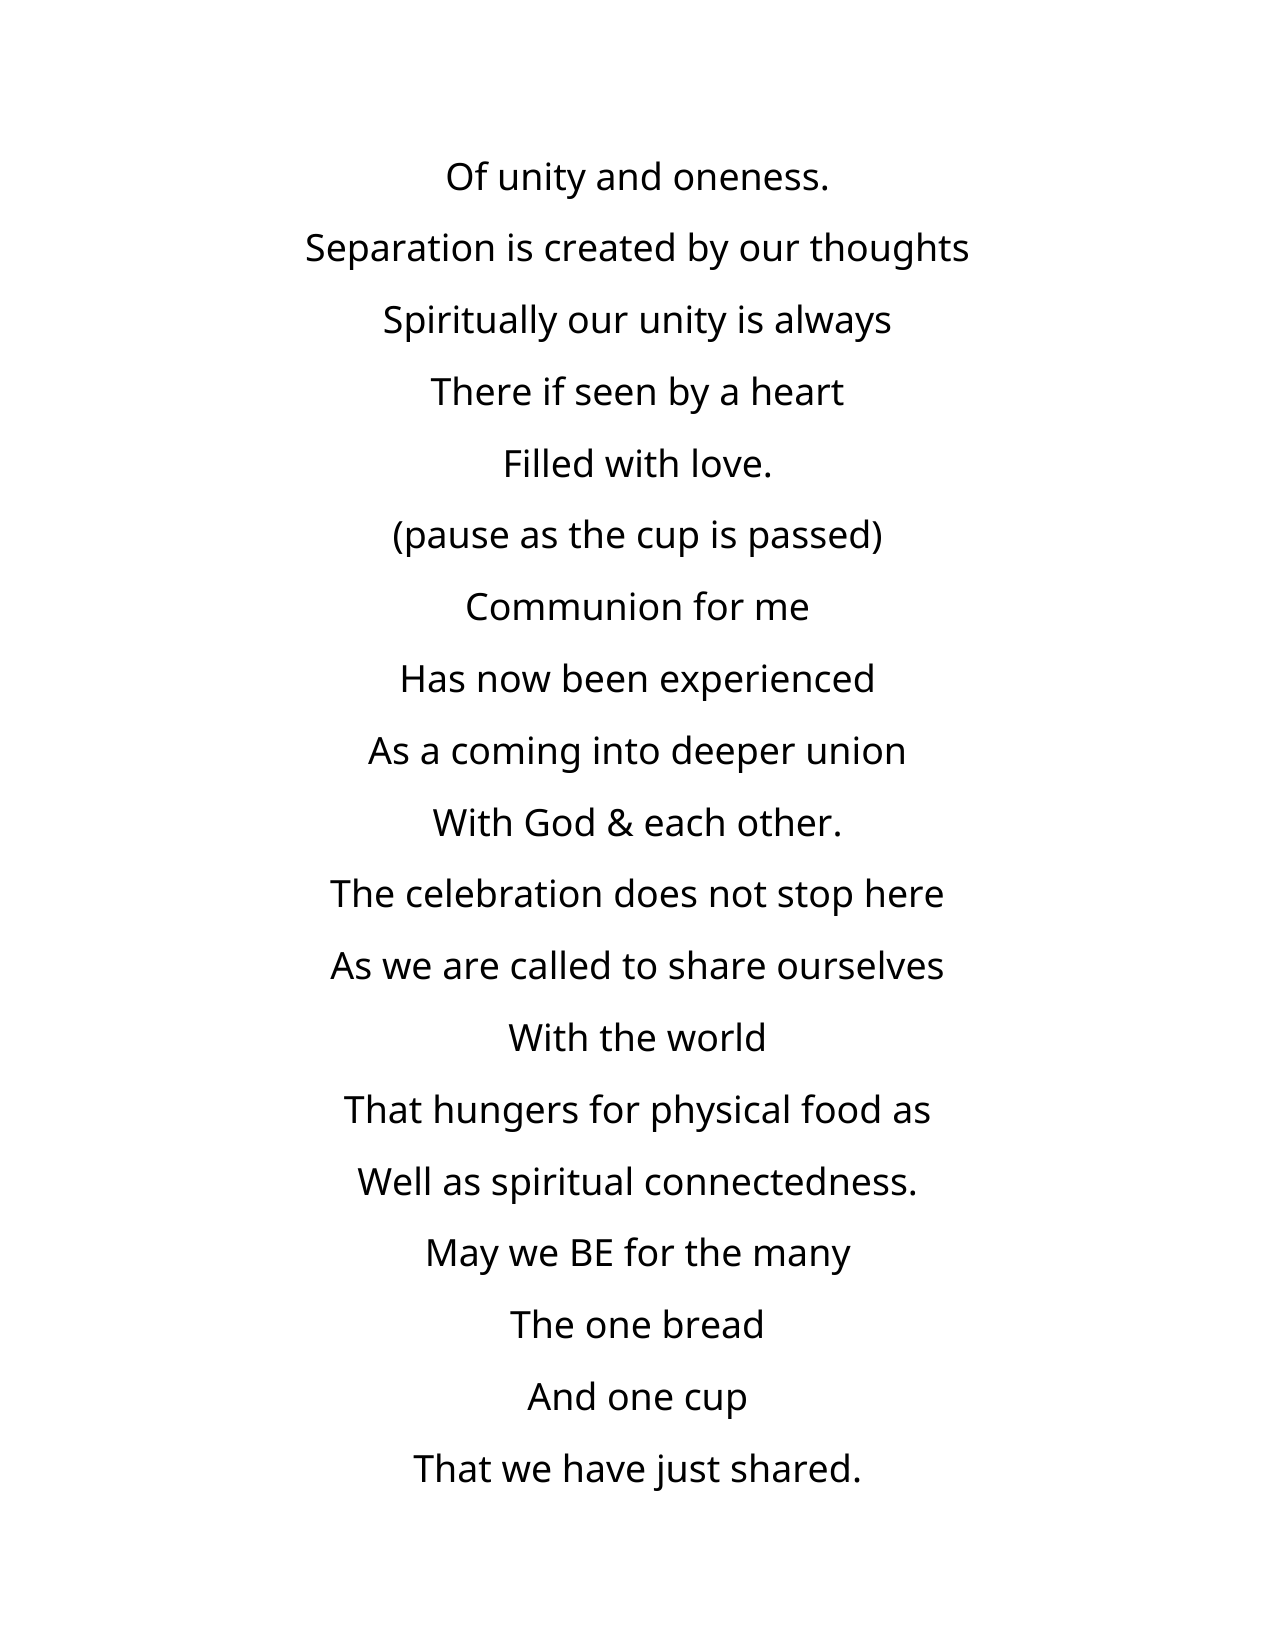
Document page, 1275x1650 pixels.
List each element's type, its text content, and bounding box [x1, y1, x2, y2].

text Well as spiritual connectedness. [150, 1155, 1125, 1206]
text May we BE for the many [150, 1227, 1125, 1278]
text The celebration does not stop here [150, 868, 1125, 919]
text That we have just shared. [150, 1442, 1125, 1493]
text With the world [150, 1011, 1125, 1062]
text Of unity and oneness. [150, 150, 1125, 201]
text Spiritually our unity is always [150, 293, 1125, 344]
text And one cup [150, 1370, 1125, 1421]
text Communion for me [150, 581, 1125, 632]
text Separation is created by our thoughts [150, 222, 1125, 273]
text Filled with love. [150, 437, 1125, 488]
text There if seen by a heart [150, 365, 1125, 416]
text Has now been experienced [150, 652, 1125, 703]
text As we are called to share ourselves [150, 939, 1125, 991]
text As a coming into deeper union [150, 724, 1125, 775]
text (pause as the cup is passed) [150, 509, 1125, 560]
text With God & each other. [150, 796, 1125, 847]
text The one bread [150, 1298, 1125, 1349]
text That hungers for physical food as [150, 1083, 1125, 1134]
